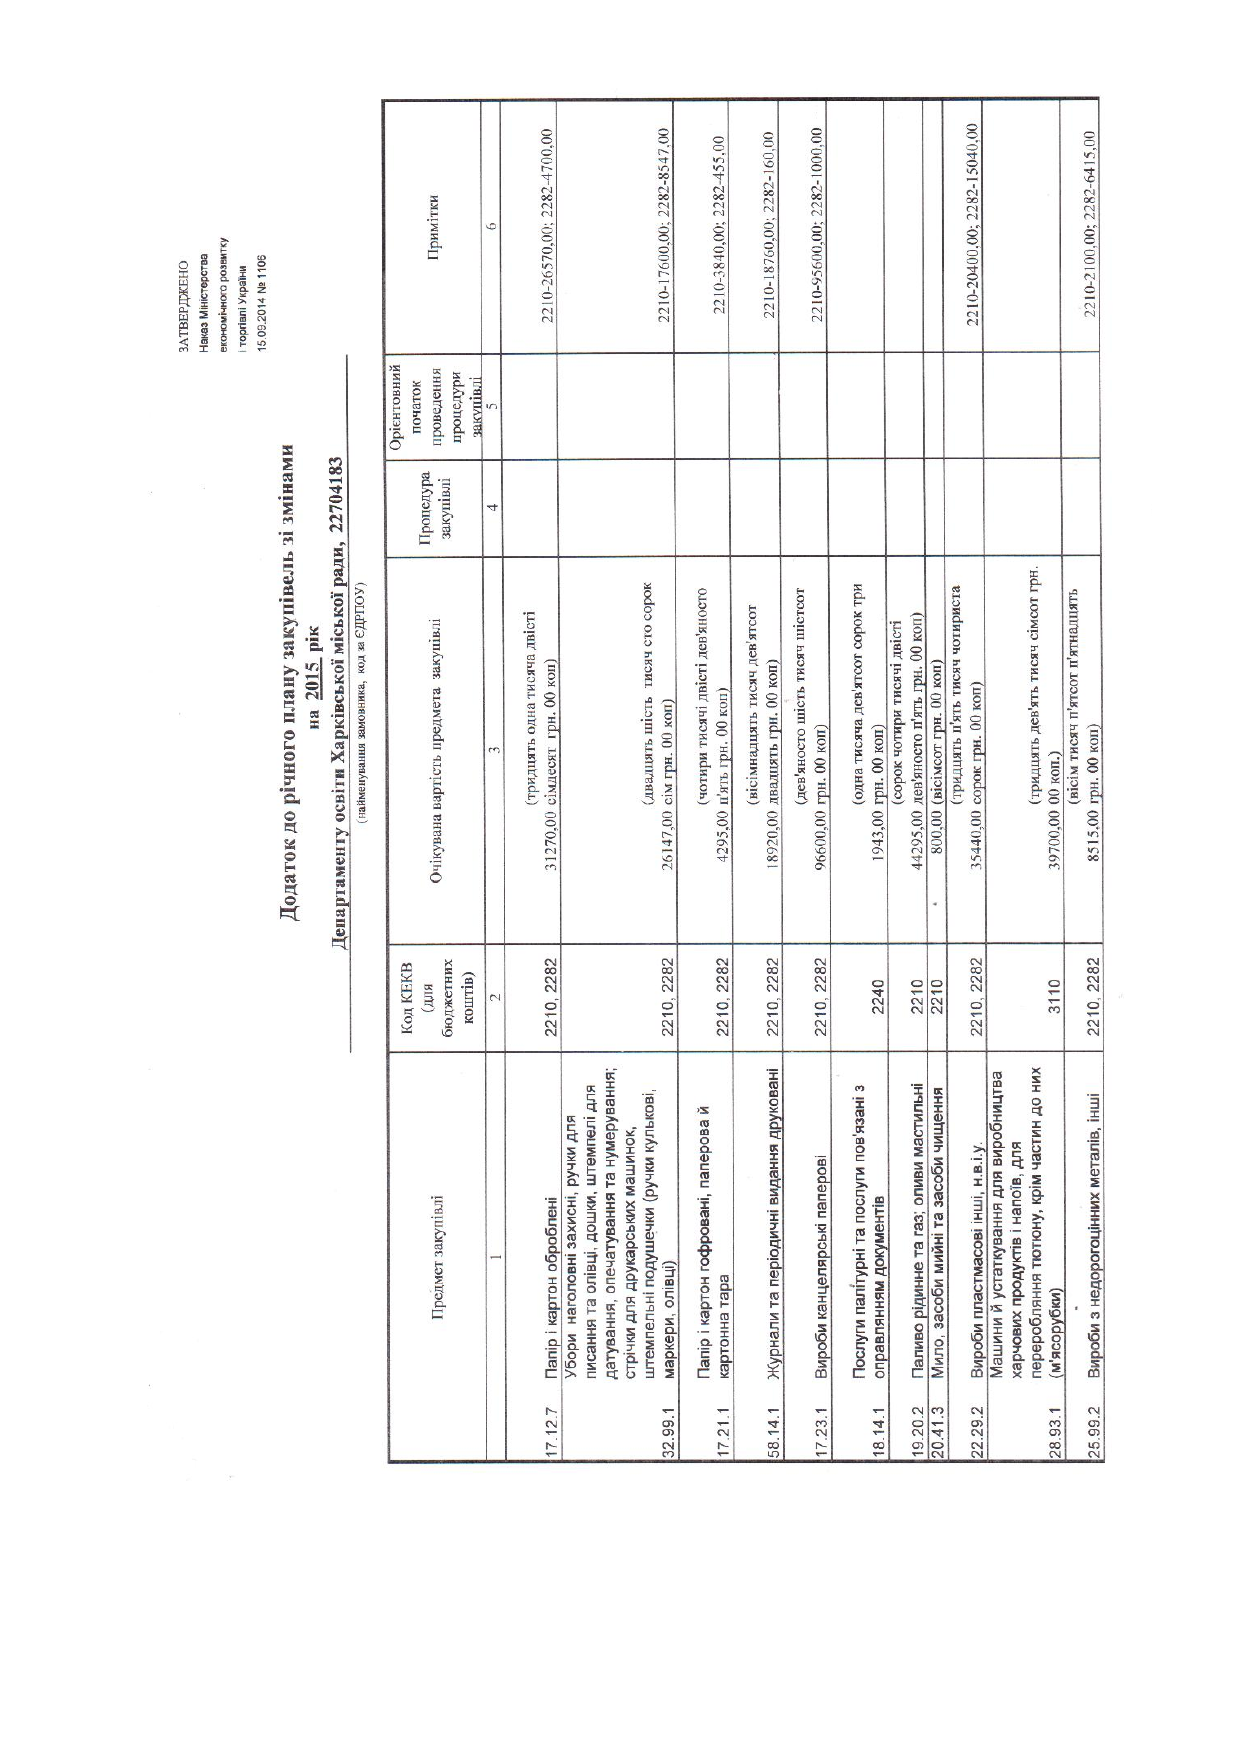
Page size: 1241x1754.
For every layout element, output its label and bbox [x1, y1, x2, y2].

picture [147, 88, 1152, 1495]
